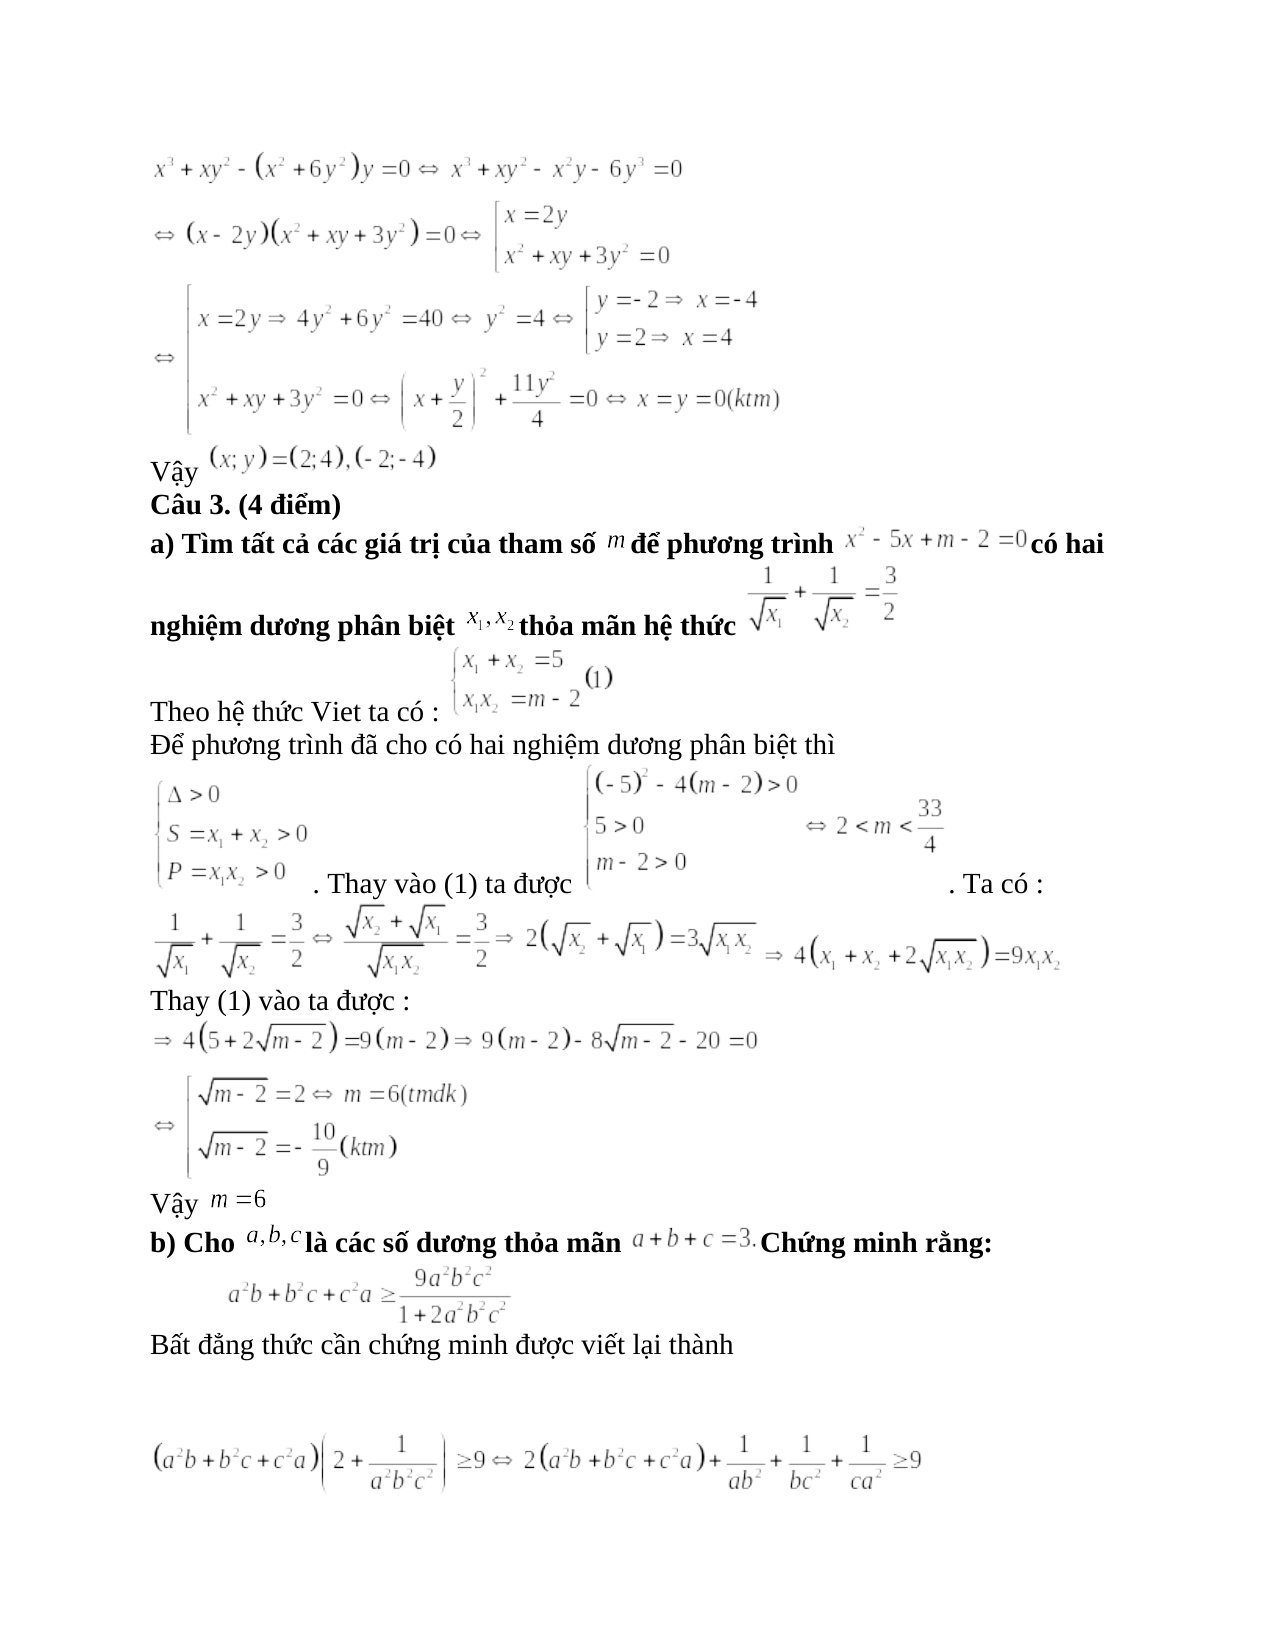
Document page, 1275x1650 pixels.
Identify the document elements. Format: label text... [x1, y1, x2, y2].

text Vậy [150, 439, 1125, 487]
text Bất đẳng thức cần chứng minh được viết lại thành [150, 1327, 1125, 1361]
text . Thay vào (1) ta được . Ta có : [150, 761, 1125, 983]
text Câu 3. (4 điểm) [150, 487, 1125, 521]
text Thay (1) vào ta được : [150, 983, 1125, 1016]
text Vậy [150, 1183, 1125, 1219]
text b) Cho là các số dương thỏa mãn Chứng minh rằng: [150, 1219, 1125, 1258]
text a) Tìm tất cả các giá trị của tham số để phương trình có hai nghiệm dương phân biệt thỏa mãn hệ thức [150, 521, 1125, 641]
text Theo hệ thức Viet ta có : [150, 641, 1125, 727]
text Để phương trình đã cho có hai nghiệm dương phân biệt thì [150, 727, 1125, 761]
